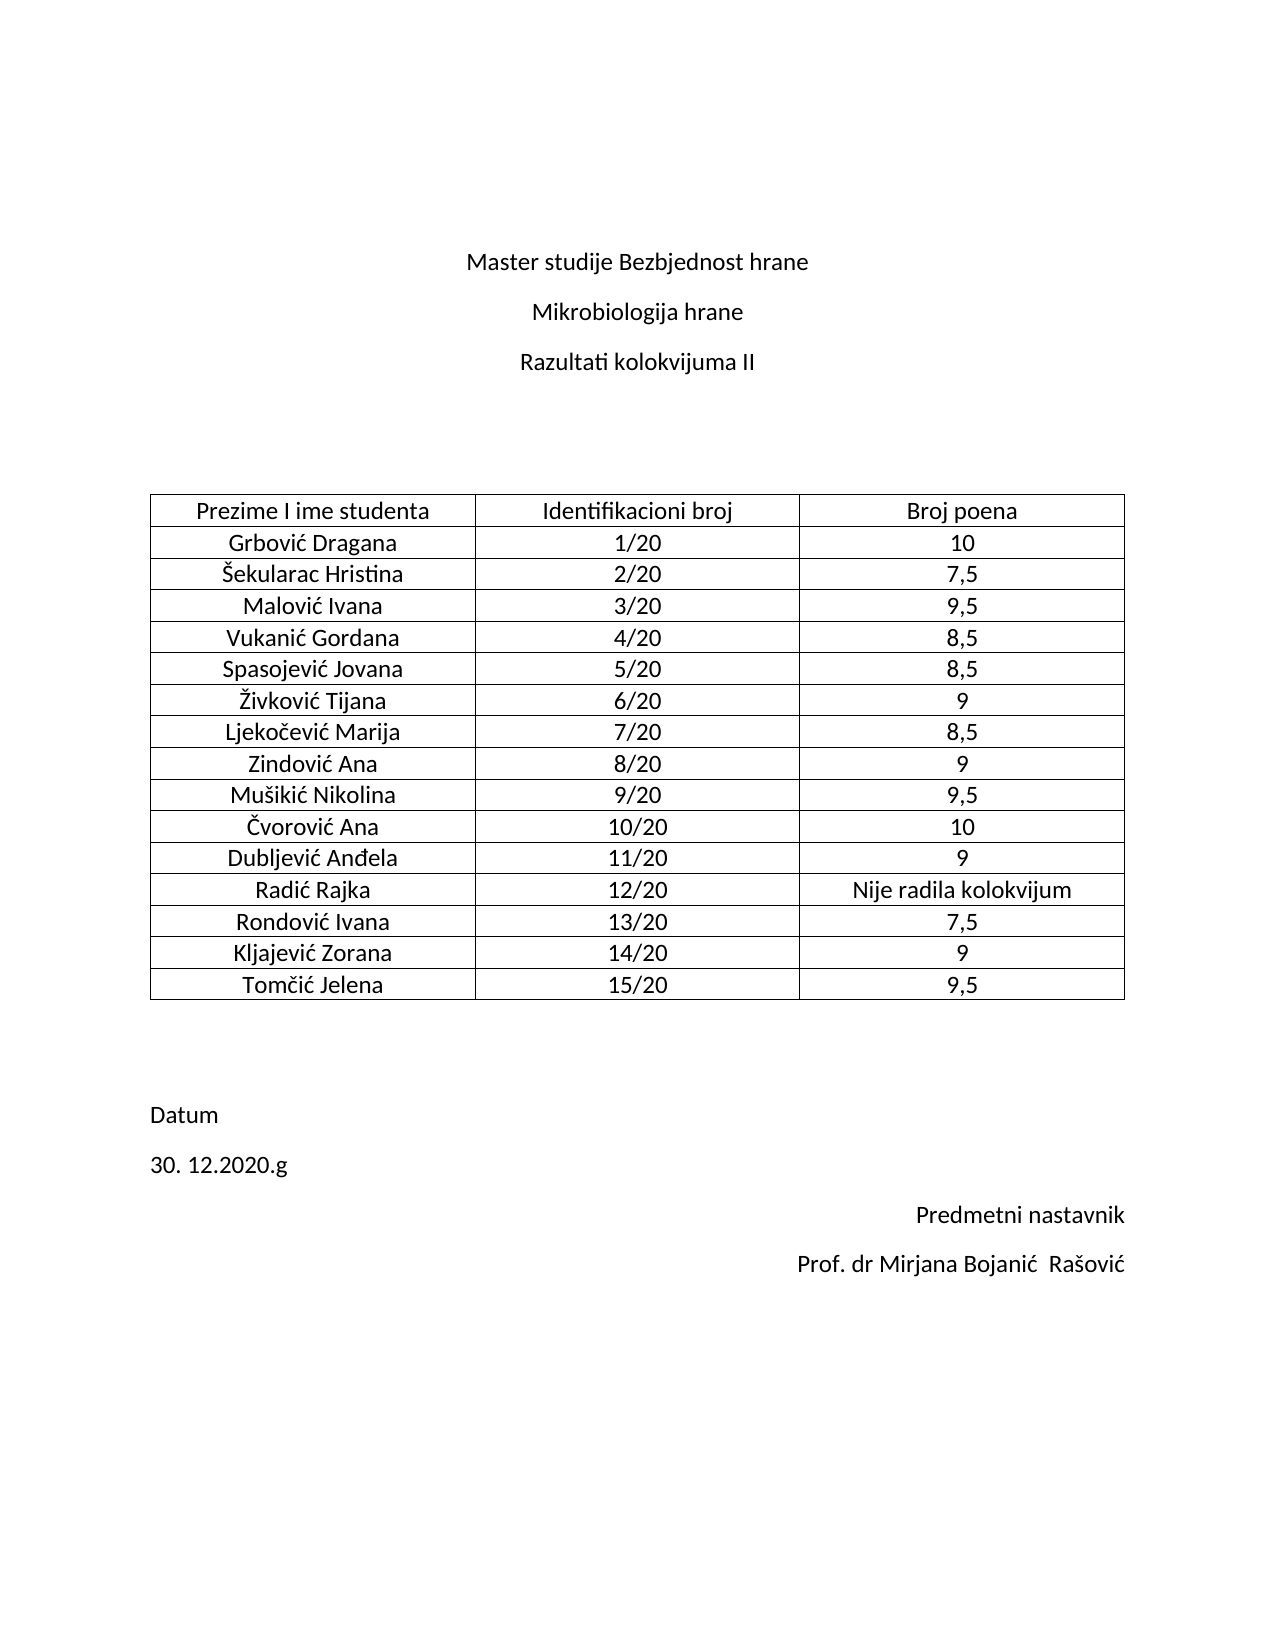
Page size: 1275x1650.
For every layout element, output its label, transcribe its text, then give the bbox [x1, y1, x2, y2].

table_header Identifikacioni broj [476, 495, 799, 526]
table_header Broj poena [800, 495, 1124, 526]
text Mikrobiologija hrane [150, 296, 1125, 327]
table_cell Nije radila kolokvijum [800, 874, 1124, 905]
table_cell 9,5 [800, 590, 1124, 621]
table_cell Rondović Ivana [151, 906, 475, 936]
text Datum [150, 1099, 1125, 1130]
text Predmetni nastavnik [150, 1199, 1125, 1229]
table_cell 15/20 [476, 969, 799, 999]
table_cell 7,5 [800, 906, 1124, 936]
table_cell Živković Tijana [151, 685, 475, 715]
text Master studije Bezbjednost hrane [150, 246, 1125, 277]
table_cell Spasojević Jovana [151, 653, 475, 684]
table_cell 9/20 [476, 780, 799, 810]
table_cell 4/20 [476, 622, 799, 652]
table_cell 7,5 [800, 559, 1124, 589]
table_cell Malović Ivana [151, 590, 475, 621]
table_cell Radić Rajka [151, 874, 475, 905]
table_cell 13/20 [476, 906, 799, 936]
table_cell 10 [800, 811, 1124, 842]
table_cell 3/20 [476, 590, 799, 621]
table_cell Zindović Ana [151, 748, 475, 778]
table_cell Dubljević Anđela [151, 843, 475, 873]
table_cell 1/20 [476, 527, 799, 557]
text 30. 12.2020.g [150, 1149, 1125, 1180]
table_cell 9,5 [800, 969, 1124, 999]
text Razultati kolokvijuma II [150, 346, 1125, 376]
table_cell 9 [800, 685, 1124, 715]
table_cell 7/20 [476, 716, 799, 747]
text Prof. dr Mirjana Bojanić Rašović [150, 1248, 1125, 1279]
table_cell Šekularac Hristina [151, 559, 475, 589]
table_cell Grbović Dragana [151, 527, 475, 557]
table_cell 12/20 [476, 874, 799, 905]
table_header Prezime I ime studenta [151, 495, 475, 526]
table_cell 8,5 [800, 622, 1124, 652]
table_cell Kljajević Zorana [151, 937, 475, 968]
table_cell Ljekočević Marija [151, 716, 475, 747]
table_cell Mušikić Nikolina [151, 780, 475, 810]
table_cell 2/20 [476, 559, 799, 589]
table_cell 9 [800, 937, 1124, 968]
table_cell 9,5 [800, 780, 1124, 810]
table_cell 9 [800, 748, 1124, 778]
table_cell Vukanić Gordana [151, 622, 475, 652]
table_cell 10/20 [476, 811, 799, 842]
table_cell 10 [800, 527, 1124, 557]
table_cell 8,5 [800, 716, 1124, 747]
table_cell Čvorović Ana [151, 811, 475, 842]
table_cell 9 [800, 843, 1124, 873]
table_cell Tomčić Jelena [151, 969, 475, 999]
table_cell 5/20 [476, 653, 799, 684]
table_cell 11/20 [476, 843, 799, 873]
table_cell 8,5 [800, 653, 1124, 684]
table_cell 8/20 [476, 748, 799, 778]
table_cell 14/20 [476, 937, 799, 968]
table_cell 6/20 [476, 685, 799, 715]
